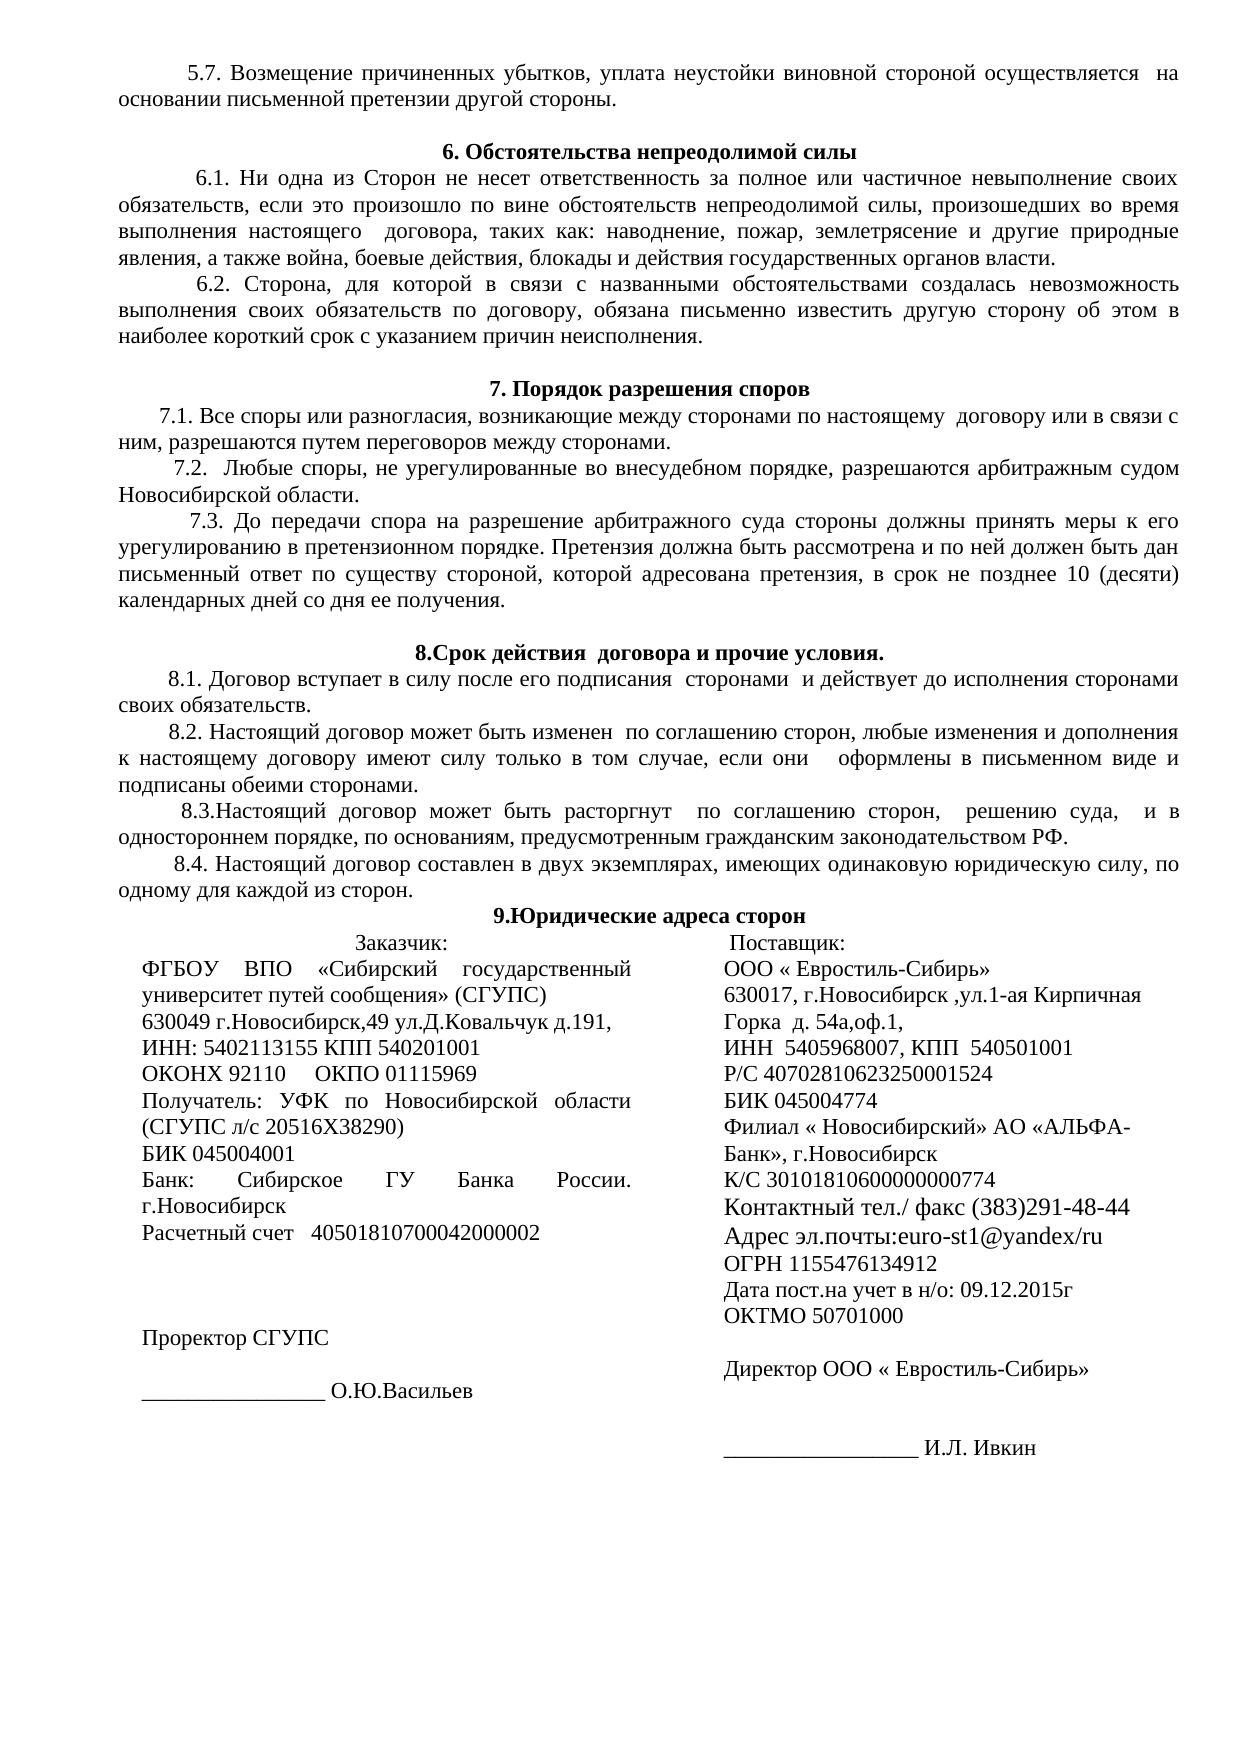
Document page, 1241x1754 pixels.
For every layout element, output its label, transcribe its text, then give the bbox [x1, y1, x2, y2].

text 8.1. Договор вступает в силу после его подписания сторонами и действует до исполнения сторонами своих обязательств. [118, 665, 1181, 718]
text 6.1. Ни одна из Сторон не несет ответственность за полное или частичное невыполнение своих обязательств, если это произошло по вине обстоятельств непреодолимой силы, произошедших во время выполнения настоящего договора, таких как: наводнение, пожар, землетрясение и другие природные явления, а также война, боевые действия, блокады и действия государственных органов власти. [118, 164, 1181, 270]
text 8.Срок действия договора и прочие условия. [118, 639, 1181, 665]
text 6. Обстоятельства непреодолимой силы [118, 138, 1181, 164]
text 7. Порядок разрешения споров [118, 375, 1181, 402]
text 8.2. Настоящий договор может быть изменен по соглашению сторон, любые изменения и дополнения к настоящему договору имеют силу только в том случае, если они оформлены в письменном виде и подписаны обеими сторонами. [118, 718, 1181, 797]
table_header Поставщик: ООО « Евростиль-Сибирь» 630017, г.Новосибирск ,ул.1-ая Кирпичная Горка д. 54а,оф.1, ИНН 5405968007, КПП 540501001 Р/С 40702810623250001524 БИК 045004774 Филиал « Новосибирский» АО «АЛЬФА-Банк», г.Новосибирск К/С 30101810600000000774 Контактный тел./ факс (383)291-48-44 Адрес эл.почты:euro-st1@yandex/ru ОГРН 1155476134912 Дата пост.на учет в н/о: 09.12.2015г ОКТМО 50701000 Директор ООО « Евростиль-Сибирь» _________________ И.Л. Ивкин [643, 929, 1168, 1489]
text 7.2. Любые споры, не урегулированные во внесудебном порядке, разрешаются арбитражным судом Новосибирской области. [118, 454, 1181, 507]
text 7.1. Все споры или разногласия, возникающие между сторонами по настоящему договору или в связи с ним, разрешаются путем переговоров между сторонами. [118, 402, 1181, 454]
text 8.4. Настоящий договор составлен в двух экземплярах, имеющих одинаковую юридическую силу, по одному для каждой из сторон. [118, 850, 1181, 902]
table_header Заказчик: ФГБОУ ВПО «Сибирский государственный университет путей сообщения» (СГУПС) .Новосибирск,49 ул.Д.Ковальчук д.191, ИНН: 5402113155 КПП 540201001 ОКОНХ 92110 ОКПО 01115969 Получатель: УФК по Новосибирской области (СГУПС л/с 20516Х38290) БИК 045004001 Банк: Сибирское ГУ Банка России. г.Новосибирск Расчетный счет 40501810700042000002 Проректор СГУПС ________________ О.Ю.Васильев [130, 929, 643, 1489]
text 6.2. Сторона, для которой в связи с названными обстоятельствами создалась невозможность выполнения своих обязательств по договору, обязана письменно известить другую сторону об этом в наиболее короткий срок с указанием причин неисполнения. [118, 270, 1181, 349]
text 8.3.Настоящий договор может быть расторгнут по соглашению сторон, решению суда, и в одностороннем порядке, по основаниям, предусмотренным гражданским законодательством РФ. [118, 797, 1181, 850]
text 7.3. До передачи спора на разрешение арбитражного суда стороны должны принять меры к его урегулированию в претензионном порядке. Претензия должна быть рассмотрена и по ней должен быть дан письменный ответ по существу стороной, которой адресована претензия, в срок не позднее 10 (десяти) календарных дней со дня ее получения. [118, 507, 1181, 612]
text 5.7. Возмещение причиненных убытков, уплата неустойки виновной стороной осуществляется на основании письменной претензии другой стороны. [118, 59, 1181, 112]
text 9.Юридические адреса сторон [118, 902, 1181, 929]
